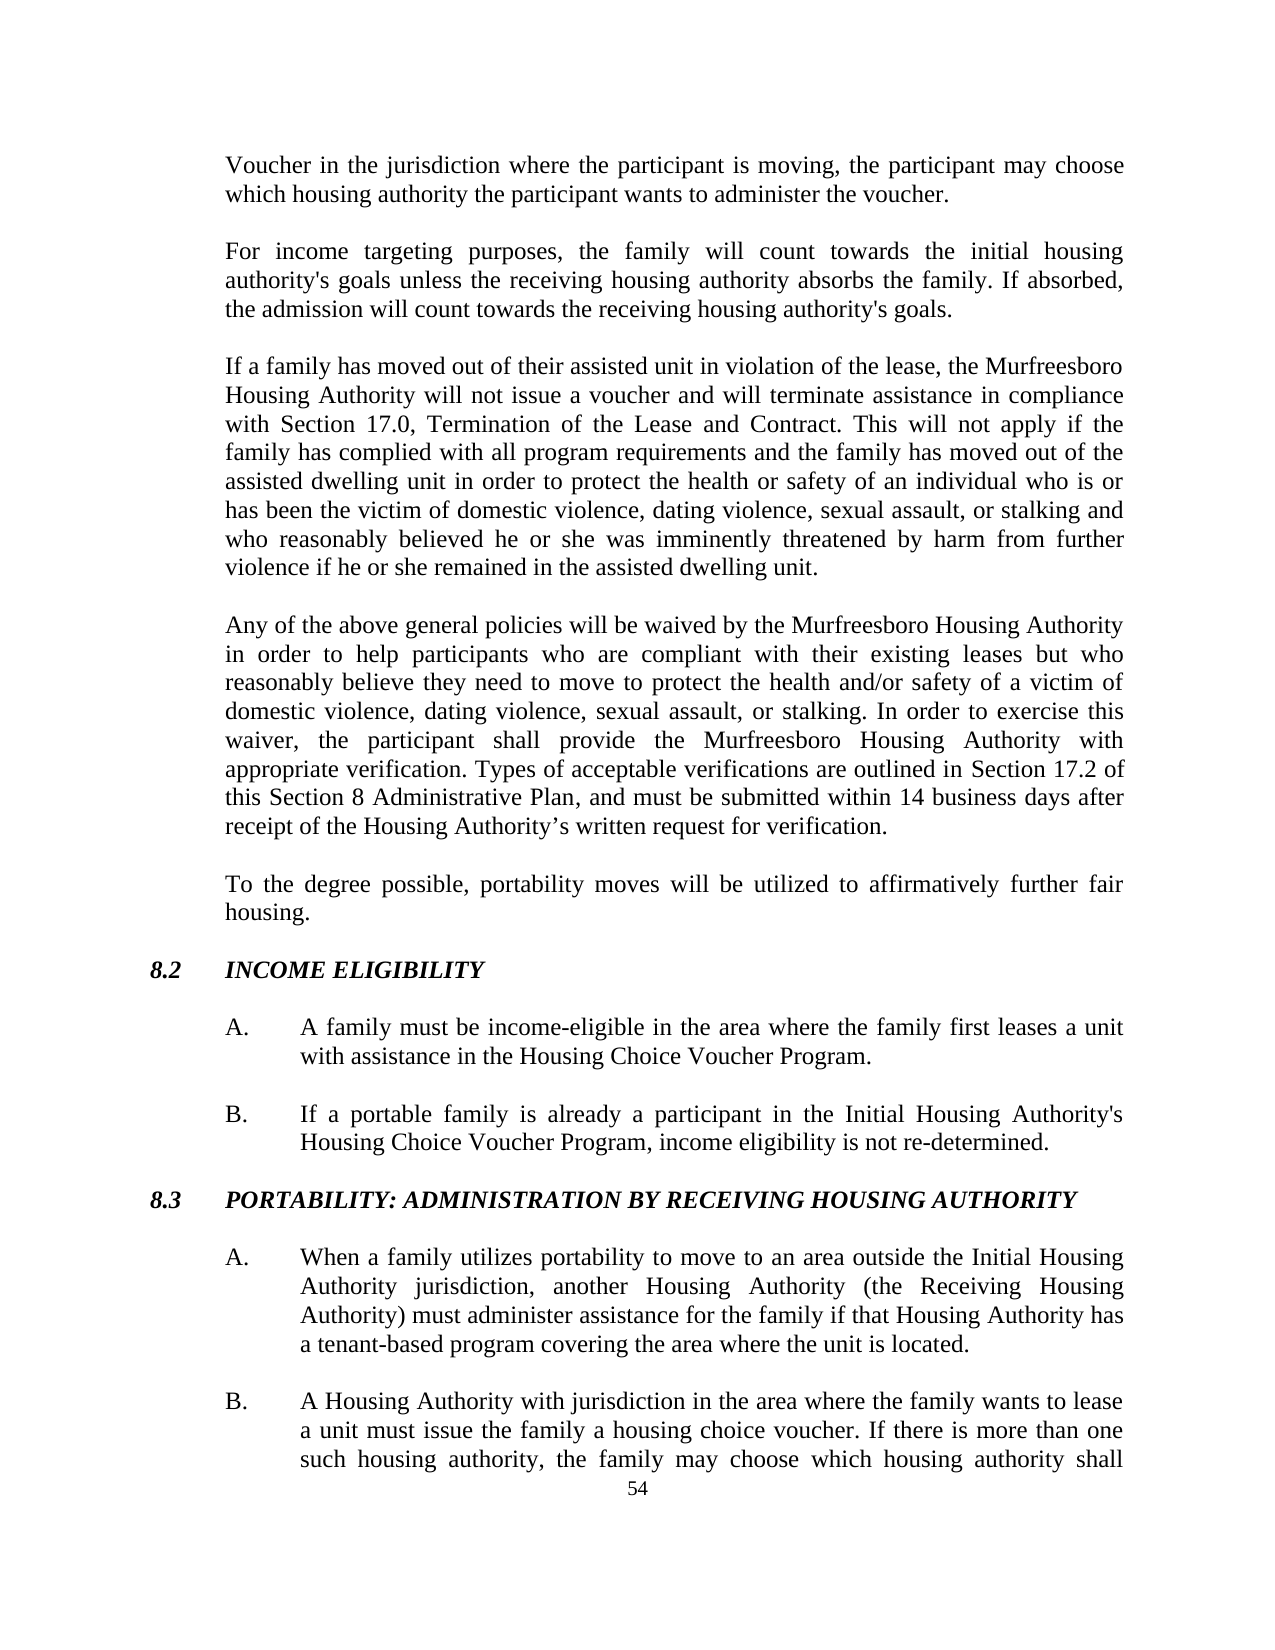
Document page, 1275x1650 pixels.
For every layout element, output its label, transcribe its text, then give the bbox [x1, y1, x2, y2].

text If a family has moved out of their assisted unit in violation of the lease, the Murfreesboro Housing Authority will not issue a voucher and will terminate assistance in compliance with Section 17.0, Termination of the Lease and Contract. This will not apply if the family has complied with all program requirements and the family has moved out of the assisted dwelling unit in order to protect the health or safety of an individual who is or has been the victim of domestic violence, dating violence, sexual assault, or stalking and who reasonably believed he or she was imminently threatened by harm from further violence if he or she remained in the assisted dwelling unit. [225, 351, 1125, 581]
subtitle 8.2 Income Eligibility [150, 955, 1125, 984]
text A. A family must be income-eligible in the area where the family first leases a unit with assistance in the Housing Choice Voucher Program. [225, 1012, 1125, 1070]
text To the degree possible, portability moves will be utilized to affirmatively further fair housing. [225, 869, 1125, 926]
subtitle 8.3 Portability: Administration by Receiving Housing Authority [150, 1185, 1125, 1214]
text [225, 150, 1125, 207]
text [225, 1386, 1125, 1472]
text A. When a family utilizes portability to move to an area outside the Initial Housing Authority jurisdiction, another Housing Authority (the Receiving Housing Authority) must administer assistance for the family if that Housing Authority has a tenant-based program covering the area where the unit is located. [225, 1242, 1125, 1357]
text For income targeting purposes, the family will count towards the initial housing authority's goals unless the receiving housing authority absorbs the family. If absorbed, the admission will count towards the receiving housing authority's goals. [225, 236, 1125, 322]
text B. If a portable family is already a participant in the Initial Housing Authority's Housing Choice Voucher Program, income eligibility is not re-determined. [225, 1099, 1125, 1156]
text Any of the above general policies will be waived by the Murfreesboro Housing Authority in order to help participants who are compliant with their existing leases but who reasonably believe they need to move to protect the health and/or safety of a victim of domestic violence, dating violence, sexual assault, or stalking. In order to exercise this waiver, the participant shall provide the Murfreesboro Housing Authority with appropriate verification. Types of acceptable verifications are outlined in Section 17.2 of this Section 8 Administrative Plan, and must be submitted within 14 business days after receipt of the Housing Authority’s written request for verification. [225, 610, 1125, 840]
